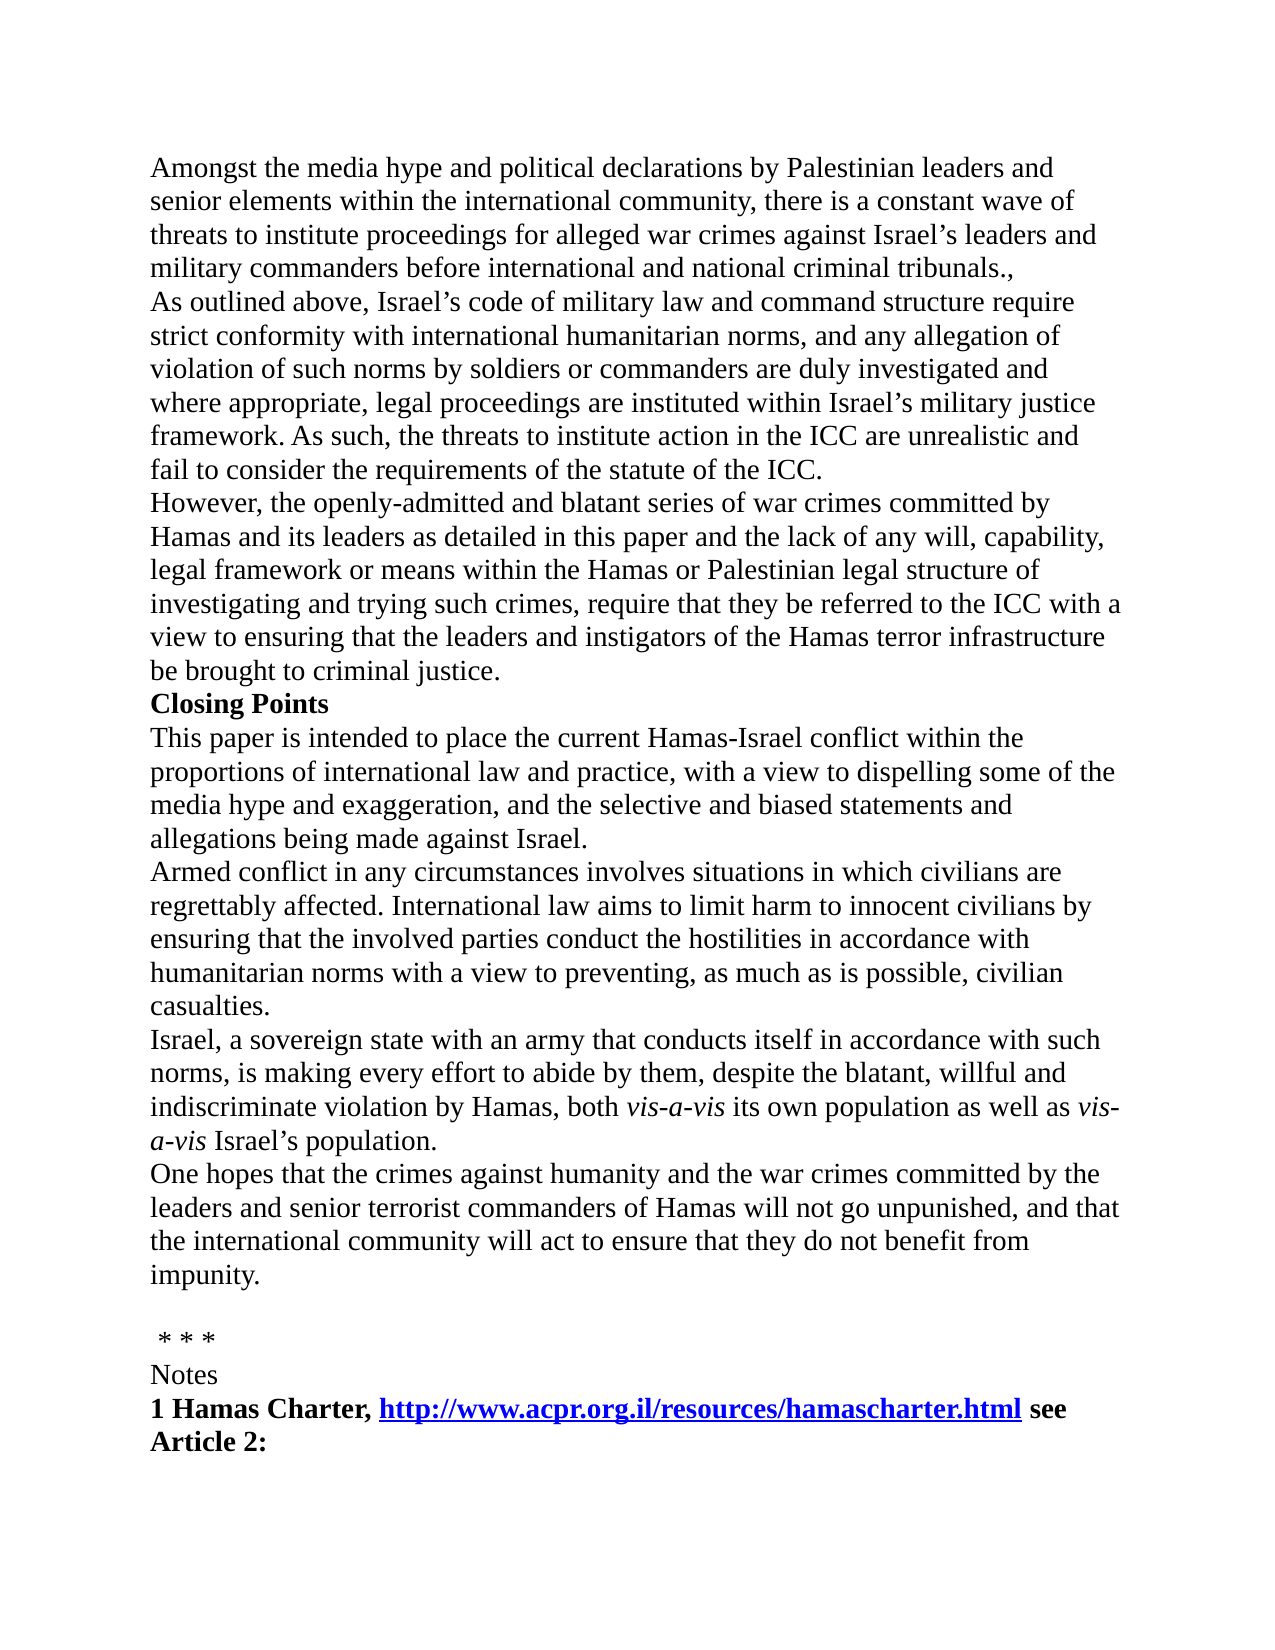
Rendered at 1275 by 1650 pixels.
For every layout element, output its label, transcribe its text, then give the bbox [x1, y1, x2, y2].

text However, the openly-admitted and blatant series of war crimes committed by Hamas and its leaders as detailed in this paper and the lack of any will, capability, legal framework or means within the Hamas or Palestinian legal structure of investigating and trying such crimes, require that they be referred to the ICC with a view to ensuring that the leaders and instigators of the Hamas terror infrastructure be brought to criminal justice. [150, 485, 1125, 687]
text * * * [150, 1324, 1125, 1357]
text Israel, a sovereign state with an army that conducts itself in accordance with such norms, is making every effort to abide by them, despite the blatant, willful and indiscriminate violation by Hamas, both vis-a-vis its own population as well as vis- a-vis Israel’s population. [150, 1022, 1125, 1156]
text Closing Points [150, 687, 1125, 720]
text Armed conflict in any circumstances involves situations in which civilians are regrettably affected. International law aims to limit harm to innocent civilians by ensuring that the involved parties conduct the hostilities in accordance with humanitarian norms with a view to preventing, as much as is possible, civilian casualties. [150, 854, 1125, 1022]
text 1 Hamas Charter, http://www.acpr.org.il/resources/hamascharter.html see Article 2: [150, 1391, 1125, 1458]
text This paper is intended to place the current Hamas-Israel conflict within the proportions of international law and practice, with a view to dispelling some of the media hype and exaggeration, and the selective and biased statements and allegations being made against Israel. [150, 720, 1125, 854]
text One hopes that the crimes against humanity and the war crimes committed by the leaders and senior terrorist commanders of Hamas will not go unpunished, and that the international community will act to ensure that they do not benefit from impunity. [150, 1156, 1125, 1290]
text Amongst the media hype and political declarations by Palestinian leaders and senior elements within the international community, there is a constant wave of threats to institute proceedings for alleged war crimes against Israel’s leaders and military commanders before international and national criminal tribunals., [150, 150, 1125, 284]
text As outlined above, Israel’s code of military law and command structure require strict conformity with international humanitarian norms, and any allegation of violation of such norms by soldiers or commanders are duly investigated and where appropriate, legal proceedings are instituted within Israel’s military justice framework. As such, the threats to institute action in the ICC are unrealistic and fail to consider the requirements of the statute of the ICC. [150, 284, 1125, 485]
text Notes [150, 1357, 1125, 1391]
